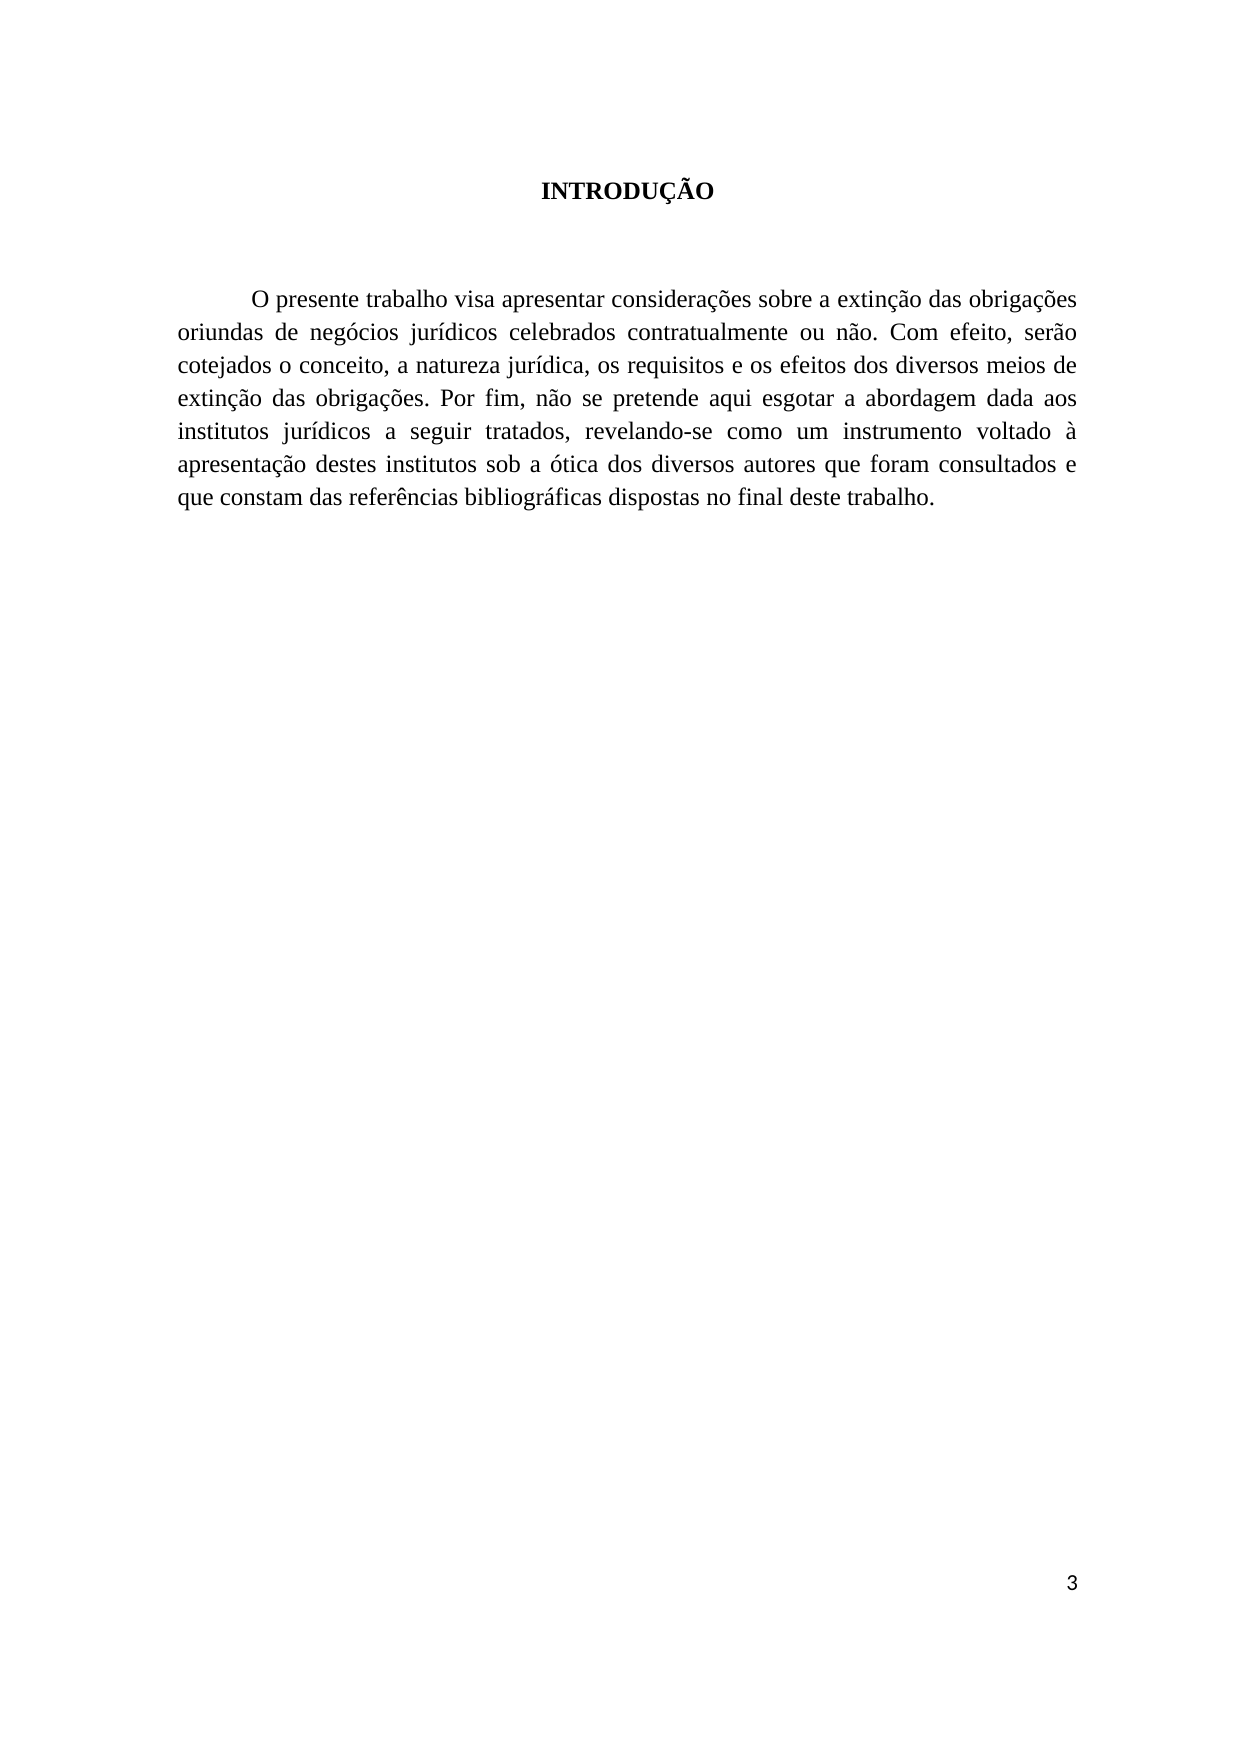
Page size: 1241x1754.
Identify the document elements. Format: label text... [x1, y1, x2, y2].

text INTRODUÇÃO [177, 176, 1078, 205]
text O presente trabalho visa apresentar considerações sobre a extinção das obrigações oriundas de negócios jurídicos celebrados contratualmente ou não. Com efeito, serão cotejados o conceito, a natureza jurídica, os requisitos e os efeitos dos diversos meios de extinção das obrigações. Por fim, não se pretende aqui esgotar a abordagem dada aos institutos jurídicos a seguir tratados, revelando-se como um instrumento voltado à apresentação destes institutos sob a ótica dos diversos autores que foram consultados e que constam das referências bibliográficas dispostas no final deste trabalho. [177, 284, 1078, 511]
